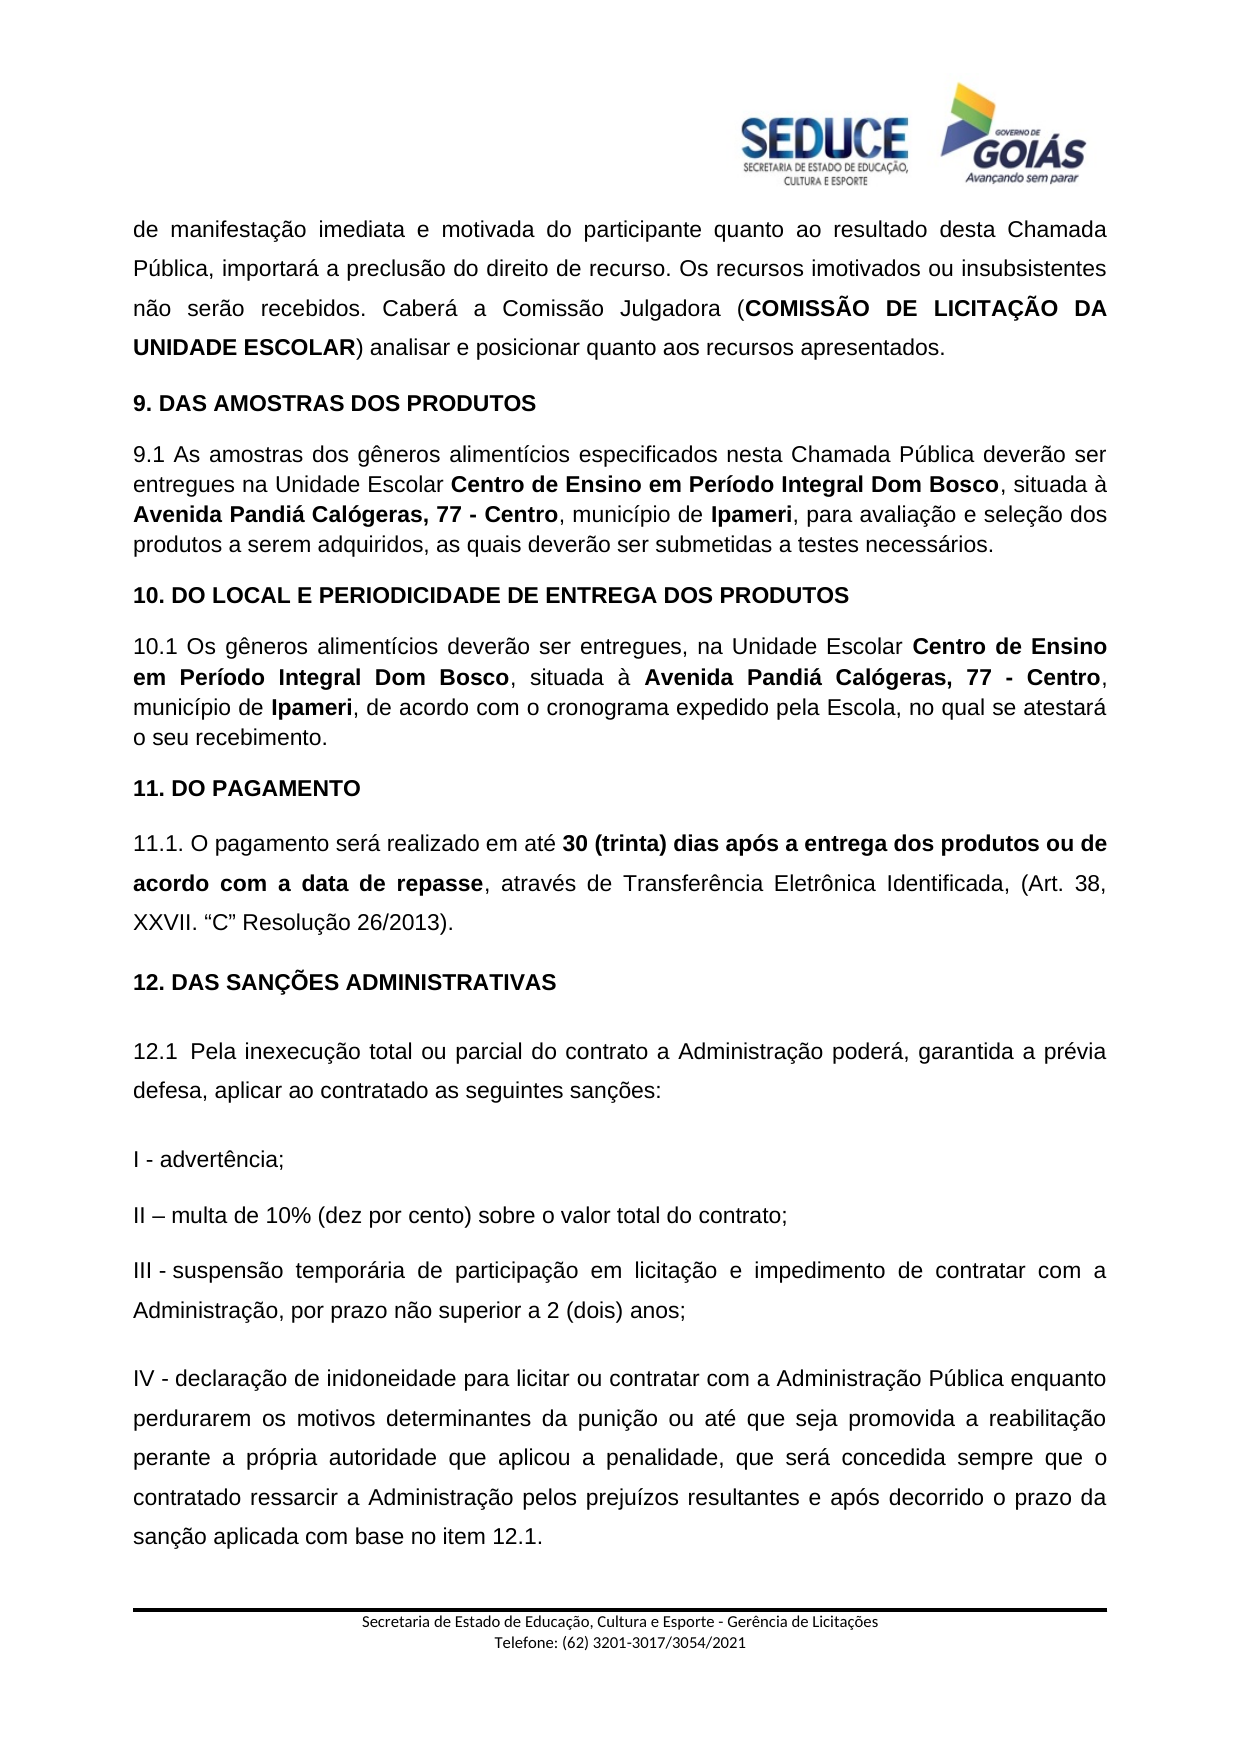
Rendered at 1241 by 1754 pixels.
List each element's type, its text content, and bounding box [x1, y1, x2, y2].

text 9. DAS AMOSTRAS DOS PRODUTOS [133, 389, 1013, 416]
text 12. DAS SANÇÕES ADMINISTRATIVAS [133, 969, 1107, 996]
text 10.1 Os gêneros alimentícios deverão ser entregues, na Unidade Escolar Centro de Ensino em Período Integral Dom Bosco, situada à Avenida Pandiá Calógeras, 77 - Centro, município de Ipameri, de acordo com o cronograma expedido pela Escola, no qual se atestará o seu recebimento. [133, 633, 1107, 750]
text 11. DO PAGAMENTO [133, 775, 1107, 801]
text 12.1 Pela inexecução total ou parcial do contrato a Administração poderá, garantida a prévia defesa, aplicar ao contratado as seguintes sanções: [133, 1038, 1107, 1104]
text 10. DO LOCAL E PERIODICIDADE DE ENTREGA DOS PRODUTOS [133, 582, 1103, 608]
text 11.1. O pagamento será realizado em até 30 (trinta) dias após a entrega dos produtos ou de acordo com a data de repasse, através de Transferência Eletrônica Identificada, (Art. 38, XXVII. “C” Resolução 26/2013). [133, 830, 1107, 935]
text I - advertência; [133, 1146, 1107, 1172]
text II – multa de 10% (dez por cento) sobre o valor total do contrato; [133, 1202, 1107, 1228]
text 9.1 As amostras dos gêneros alimentícios especificados nesta Chamada Pública deverão ser entregues na Unidade Escolar Centro de Ensino em Período Integral Dom Bosco, situada à Avenida Pandiá Calógeras, 77 - Centro, município de Ipameri, para avaliação e seleção dos produtos a serem adquiridos, as quais deverão ser submetidas a testes necessários. [133, 441, 1107, 557]
text IV - declaração de inidoneidade para licitar ou contratar com a Administração Pública enquanto perdurarem os motivos determinantes da punição ou até que seja promovida a reabilitação perante a própria autoridade que aplicou a penalidade, que será concedida sempre que o contratado ressarcir a Administração pelos prejuízos resultantes e após decorrido o prazo da sanção aplicada com base no item 12.1. [133, 1365, 1107, 1549]
picture [726, 73, 1108, 216]
text III - suspensão temporária de participação em licitação e impedimento de contratar com a Administração, por prazo não superior a 2 (dois) anos; [133, 1257, 1107, 1323]
